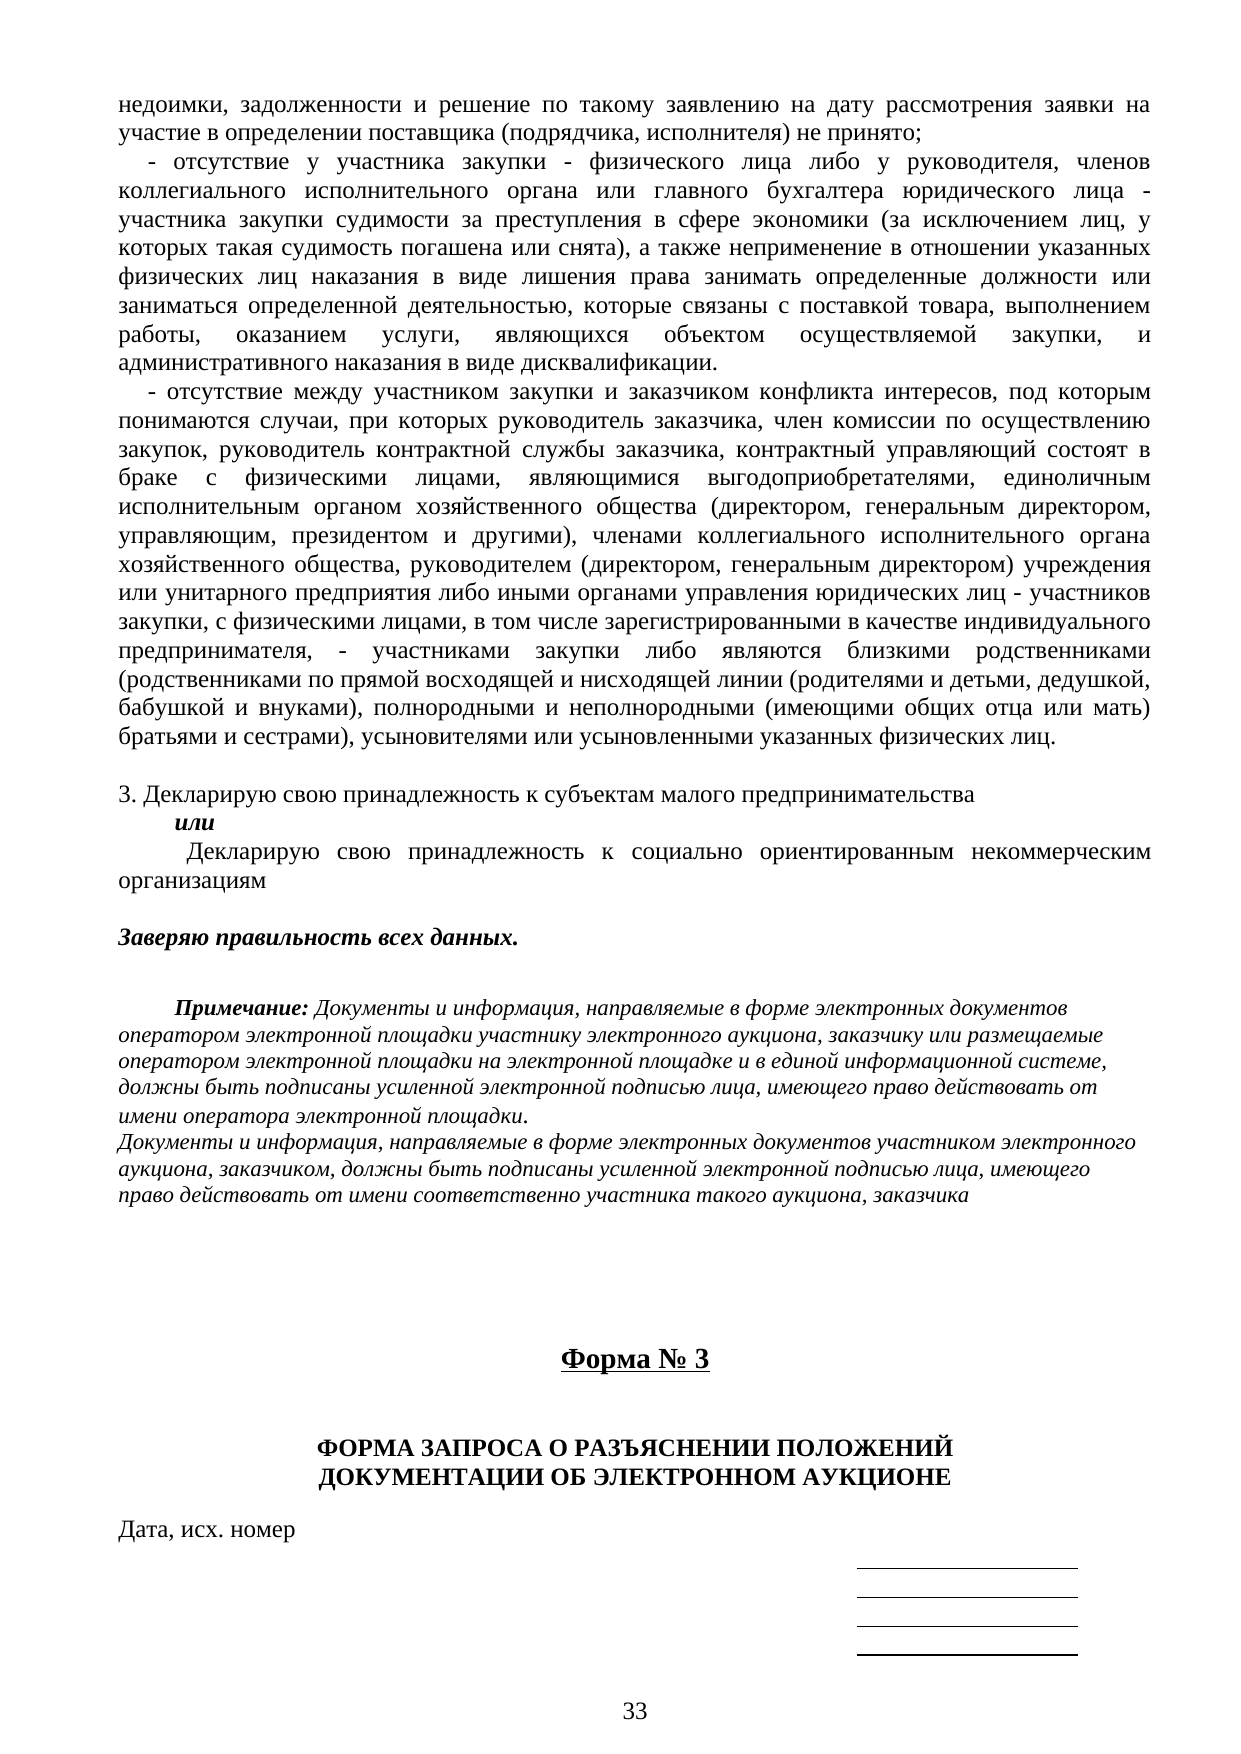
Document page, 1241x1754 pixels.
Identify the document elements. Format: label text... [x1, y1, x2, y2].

text Документы и информация, направляемые в форме электронных документов участником электронного аукциона, заказчиком, должны быть подписаны усиленной электронной подписью лица, имеющего право действовать от имени соответственно участника такого аукциона, заказчика [118, 1128, 1152, 1207]
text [118, 89, 1152, 146]
text или [118, 807, 1152, 836]
text 3. Декларирую свою принадлежность к субъектам малого предпринимательства [118, 779, 1152, 807]
text ФОРМА ЗАПРОСА О РАЗЪЯСНЕНИИ ПОЛОЖЕНИЙ [118, 1433, 1152, 1462]
text Примечание: Документы и информация, направляемые в форме электронных документов оператором электронной площадки участнику электронного аукциона, заказчику или размещаемые оператором электронной площадки на электронной площадке и в единой информационной системе, должны быть подписаны усиленной электронной подписью лица, имеющего право действовать от имени оператора электронной площадки. [118, 994, 1152, 1128]
text Декларирую свою принадлежность к социально ориентированным некоммерческим организациям [118, 836, 1152, 894]
text Форма № 3 [118, 1342, 1152, 1375]
text - отсутствие у участника закупки - физического лица либо у руководителя, членов коллегиального исполнительного органа или главного бухгалтера юридического лица - участника закупки судимости за преступления в сфере экономики (за исключением лиц, у которых такая судимость погашена или снята), а также неприменение в отношении указанных физических лиц наказания в виде лишения права занимать определенные должности или заниматься определенной деятельностью, которые связаны с поставкой товара, выполнением работы, оказанием услуги, являющихся объектом осуществляемой закупки, и административного наказания в виде дисквалификации. [118, 146, 1152, 376]
text Заверяю правильность всех данных. [118, 922, 1152, 951]
text ДОКУМЕНТАЦИИ ОБ ЭЛЕКТРОННОМ АУКЦИОНЕ [118, 1462, 1152, 1490]
text Дата, исх. номер [118, 1514, 1152, 1543]
text - отсутствие между участником закупки и заказчиком конфликта интересов, под которым понимаются случаи, при которых руководитель заказчика, член комиссии по осуществлению закупок, руководитель контрактной службы заказчика, контрактный управляющий состоят в браке с физическими лицами, являющимися выгодоприобретателями, единоличным исполнительным органом хозяйственного общества (директором, генеральным директором, управляющим, президентом и другими), членами коллегиального исполнительного органа хозяйственного общества, руководителем (директором, генеральным директором) учреждения или унитарного предприятия либо иными органами управления юридических лиц - участников закупки, с физическими лицами, в том числе зарегистрированными в качестве индивидуального предпринимателя, - участниками закупки либо являются близкими родственниками (родственниками по прямой восходящей и нисходящей линии (родителями и детьми, дедушкой, бабушкой и внуками), полнородными и неполнородными (имеющими общих отца или мать) братьями и сестрами), усыновителями или усыновленными указанных физических лиц. [118, 376, 1152, 750]
